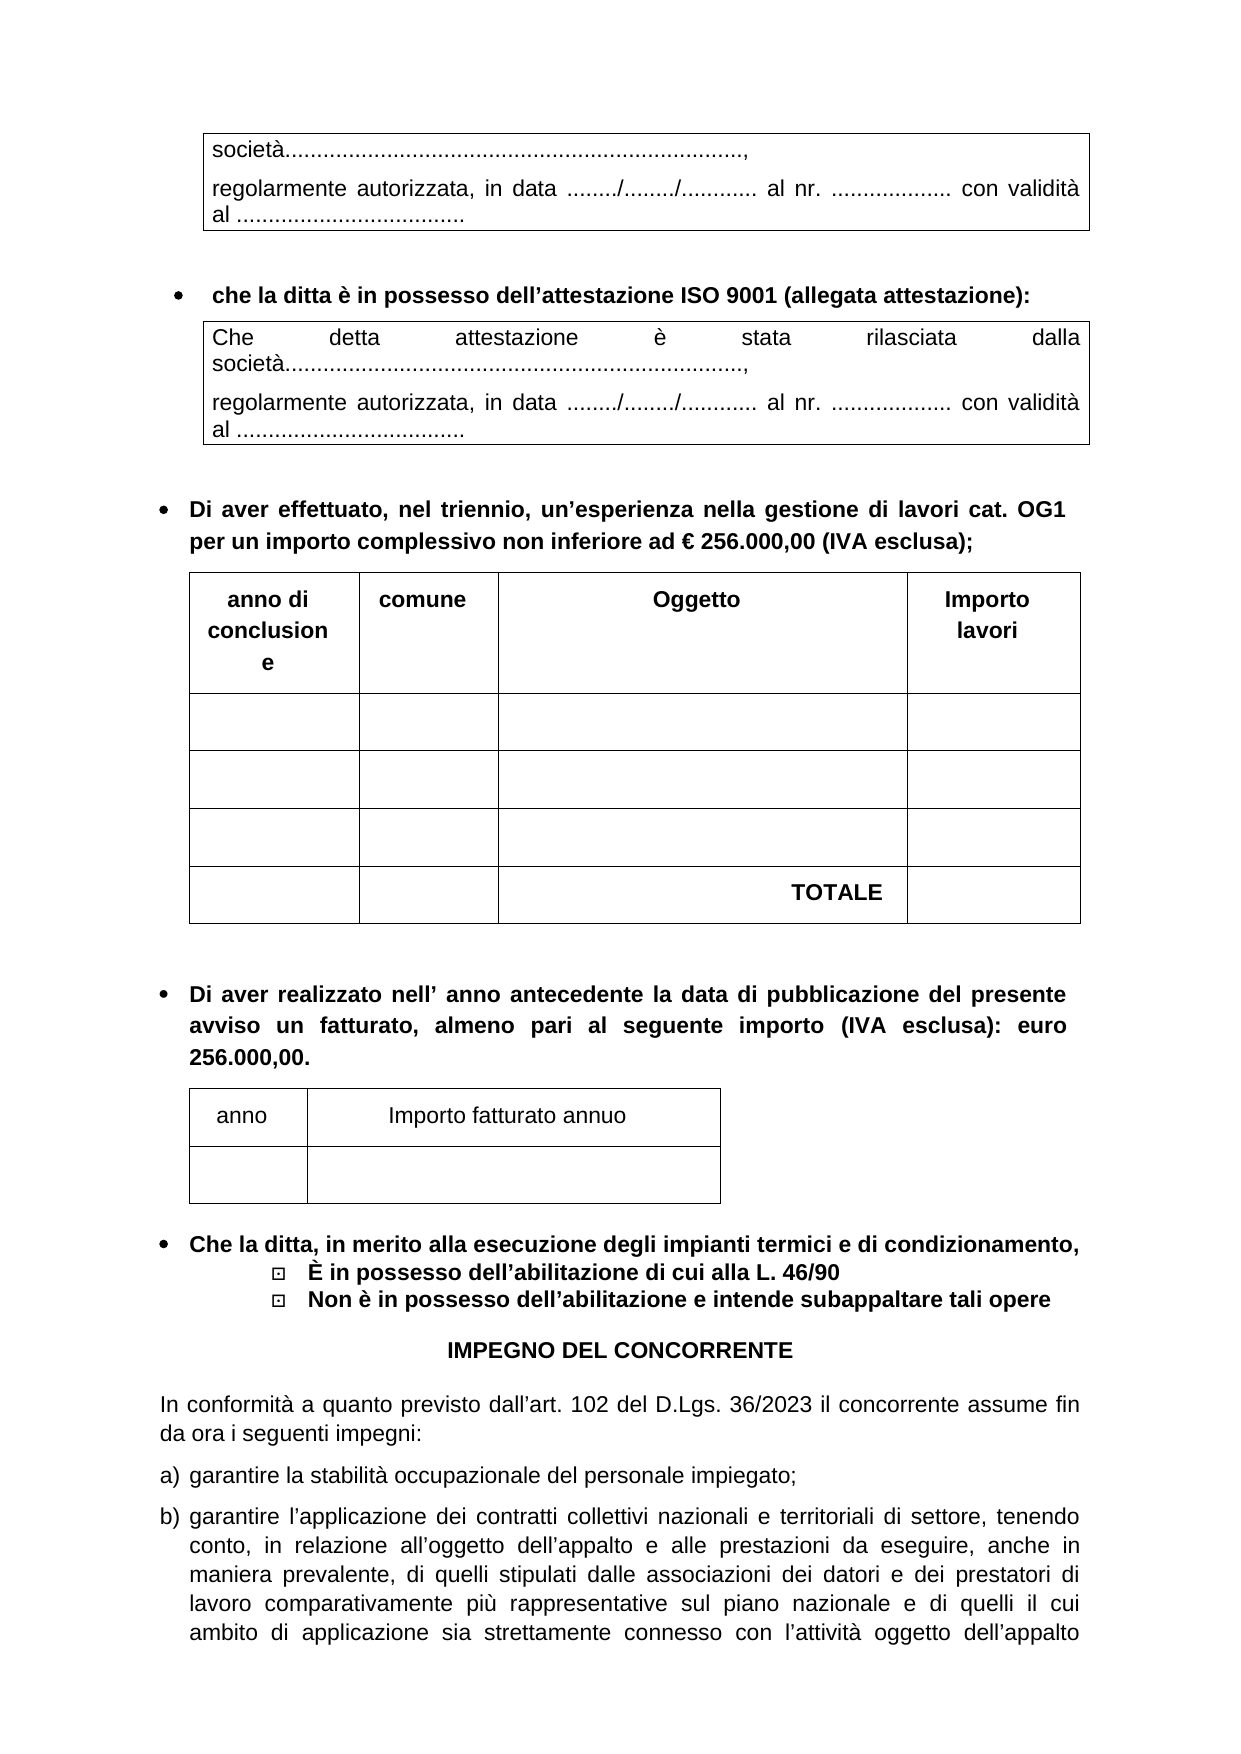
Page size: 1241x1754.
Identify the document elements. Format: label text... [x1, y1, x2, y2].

table_cell [908, 809, 1080, 866]
table_cell [908, 867, 1080, 923]
table_cell [360, 694, 498, 750]
list Di aver effettuato, nel triennio, un’esperienza nella gestione di lavori cat. OG1 per un importo complessivo non inferiore ad € 256.000,00 (IVA esclusa); [159, 496, 1067, 554]
table_cell [908, 751, 1080, 808]
table_header Importo lavori [908, 573, 1080, 693]
table_header Importo fatturato annuo [308, 1089, 720, 1146]
text In conformità a quanto previsto dall’art. 102 del D.Lgs. 36/2023 il concorrente assume fin da ora i seguenti impegni: [159, 1391, 1081, 1447]
subtitle IMPEGNO DEL CONCORRENTE [159, 1337, 1081, 1364]
text Che detta attestazione è stata rilasciata dalla società........................................................................, [204, 322, 1089, 377]
table_header anno [190, 1089, 307, 1146]
text regolarmente autorizzata, in data ......../......../............ al nr. ................... con validità al .................................... [204, 386, 1089, 444]
table_cell [360, 751, 498, 808]
table_cell [360, 867, 498, 923]
table_cell [190, 809, 359, 866]
text regolarmente autorizzata, in data ......../......../............ al nr. ................... con validità al .................................... [204, 172, 1089, 230]
list che la ditta è in possesso dell’attestazione ISO 9001 (allegata attestazione): [174, 282, 1081, 308]
table_cell [499, 809, 907, 866]
list Non è in possesso dell’abilitazione e intende subappaltare tali opere [270, 1286, 1081, 1312]
table_cell [499, 751, 907, 808]
table_cell [190, 751, 359, 808]
text a) garantire la stabilità occupazionale del personale impiegato; [159, 1462, 1081, 1488]
table_header Oggetto [499, 573, 907, 693]
table_cell [908, 694, 1080, 750]
table_header comune [360, 573, 498, 693]
table_cell [499, 694, 907, 750]
list Che la ditta, in merito alla esecuzione degli impianti termici e di condizionamento, [159, 1231, 1081, 1257]
table_cell [308, 1147, 720, 1203]
table_cell [360, 809, 498, 866]
table_cell TOTALE [499, 867, 907, 923]
list Di aver realizzato nell’ anno antecedente la data di pubblicazione del presente avviso un fatturato, almeno pari al seguente importo (IVA esclusa): euro 256.000,00. [159, 981, 1067, 1070]
table_header anno di conclusione [190, 573, 359, 693]
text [159, 1503, 1081, 1645]
table_cell [190, 1147, 307, 1203]
list È in possesso dell’abilitazione di cui alla L. 46/90 [270, 1259, 1081, 1286]
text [204, 134, 1089, 162]
table_cell [190, 694, 359, 750]
table_cell [190, 867, 359, 923]
